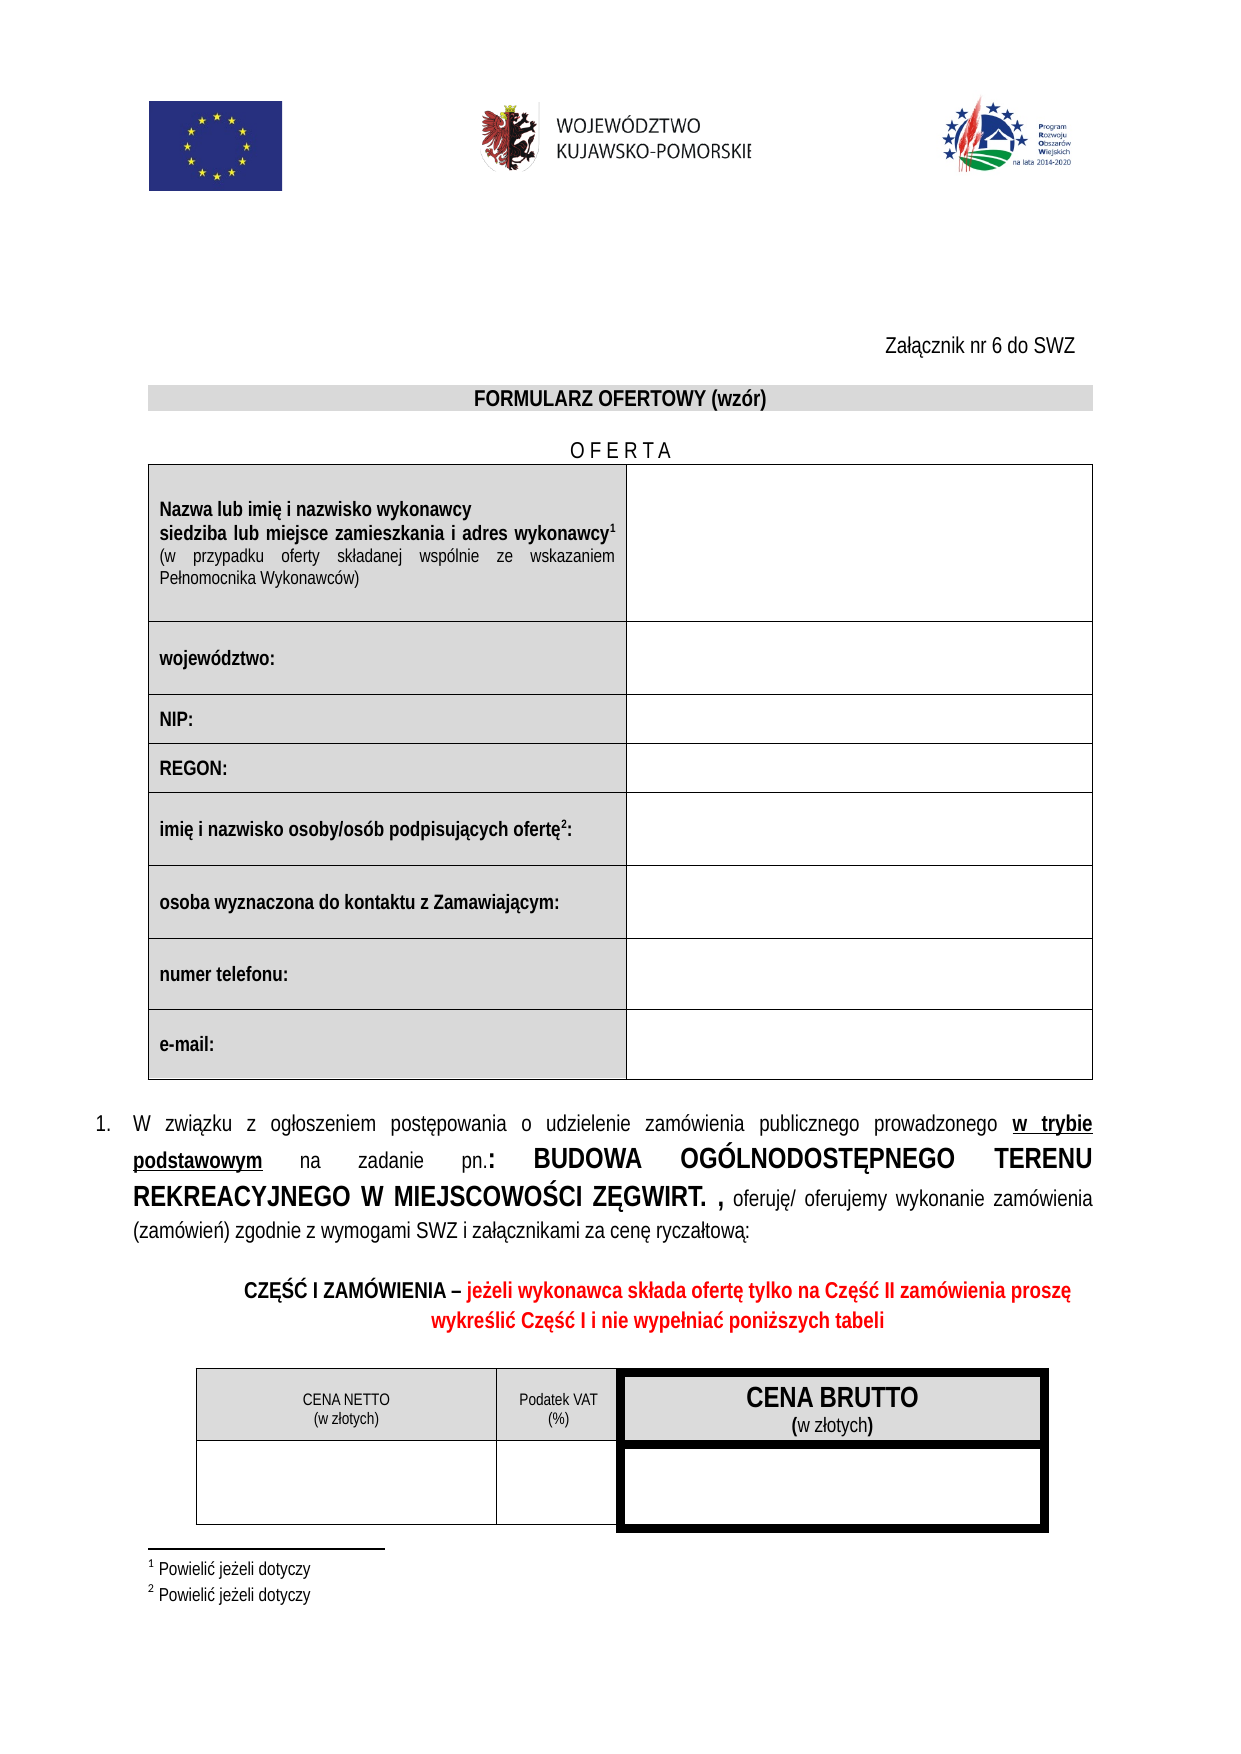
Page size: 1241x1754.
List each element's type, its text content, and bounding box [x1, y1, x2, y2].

table_header Nazwa lub imię i nazwisko wykonawcy siedziba lub miejsce zamieszkania i adres wykonawcy (w przypadku oferty składanej wspólnie ze wskazaniem Pełnomocnika Wykonawców) [149, 465, 626, 621]
table_header CENA NETTO (w złotych) [197, 1369, 496, 1440]
table_header CENA BRUTTO (w złotych) [625, 1377, 1040, 1440]
text FORMULARZ OFERTOWY (wzór) [148, 385, 1093, 411]
table_cell [627, 622, 1092, 694]
table_cell województwo: [149, 622, 626, 694]
table_cell numer telefonu: [149, 939, 626, 1009]
table_cell [497, 1441, 616, 1523]
table_cell [627, 939, 1092, 1009]
table_cell [627, 866, 1092, 938]
table_header [627, 465, 1092, 621]
table_cell [625, 1449, 1040, 1523]
list W związku z ogłoszeniem postępowania o udzielenie zamówienia publicznego prowadzonego w trybie podstawowym na zadanie pn.: BUDOWA OGÓLNODOSTĘPNEGO TERENU REKREACYJNEGO W MIEJSCOWOŚCI ZĘGWIRT. , oferuję/ oferujemy wykonanie zamówienia (zamówień) zgodnie z wymogami SWZ i załącznikami za cenę ryczałtową: [95, 1110, 1093, 1243]
table_cell e-mail: [149, 1010, 626, 1078]
table_cell REGON: [149, 744, 626, 792]
table_cell [627, 793, 1092, 865]
table_header Podatek VAT (%) [497, 1369, 616, 1440]
table_cell NIP: [149, 695, 626, 743]
table_cell [627, 744, 1092, 792]
text Załącznik nr 6 do SWZ [811, 332, 1093, 358]
picture [479, 102, 752, 171]
picture [147, 101, 282, 189]
table_cell osoba wyznaczona do kontaktu z Zamawiającym: [149, 866, 626, 938]
text O F E R T A [148, 437, 1093, 464]
table_cell imię i nazwisko osoby/osób podpisujących ofertę: [149, 793, 626, 865]
table_cell [627, 695, 1092, 743]
table_cell [197, 1441, 496, 1523]
text CZĘŚĆ I ZAMÓWIENIA – jeżeli wykonawca składa ofertę tylko na Część II zamówienia proszę wykreślić Część I i nie wypełniać poniższych tabeli [223, 1277, 1093, 1334]
table_cell [627, 1010, 1092, 1078]
picture [936, 90, 1081, 179]
